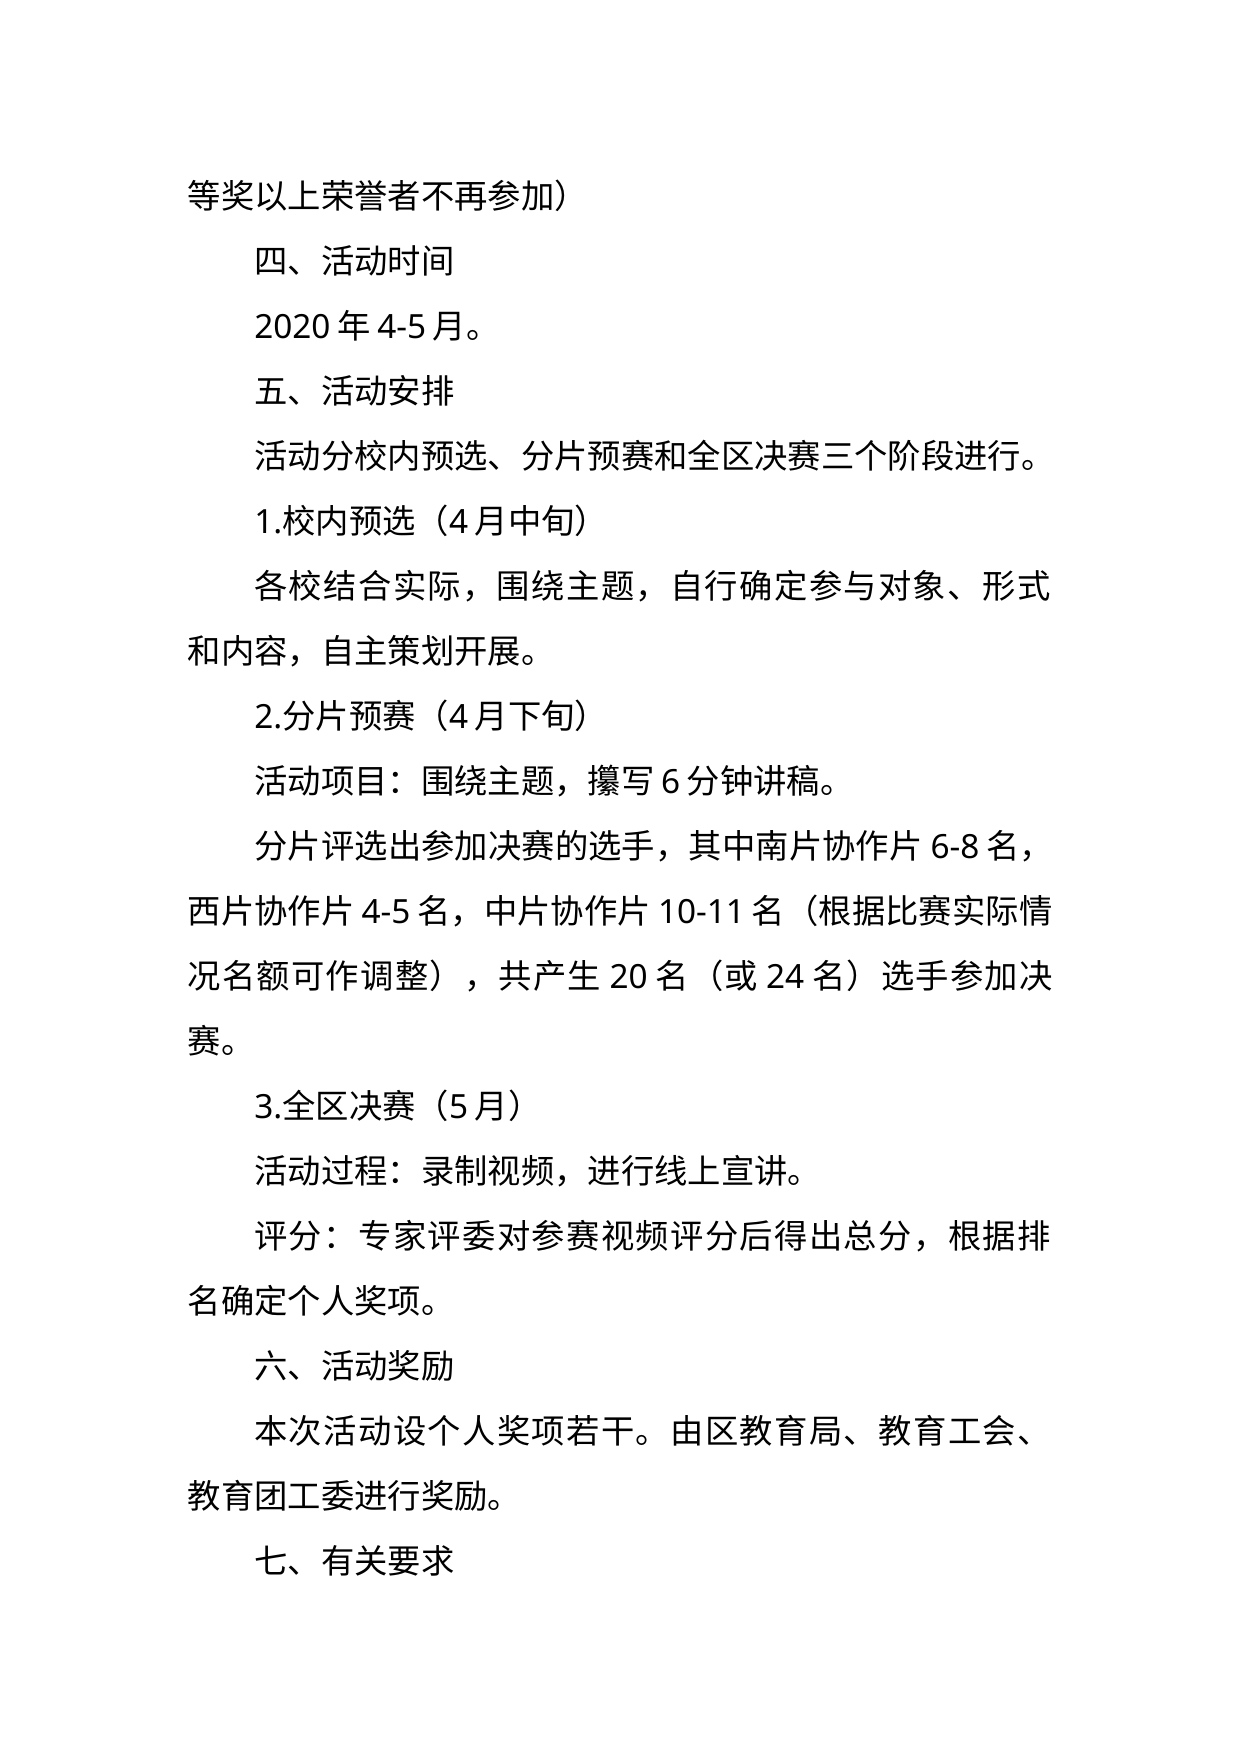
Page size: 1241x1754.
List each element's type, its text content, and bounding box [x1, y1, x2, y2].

text 五、活动安排 [187, 357, 1053, 422]
text 1.校内预选（4月中旬） [187, 487, 1053, 552]
text 各校结合实际，围绕主题，自行确定参与对象、形式和内容，自主策划开展。 [187, 552, 1053, 682]
text 3.全区决赛（5月） [187, 1072, 1053, 1137]
text 活动分校内预选、分片预赛和全区决赛三个阶段进行。 [187, 422, 1053, 487]
text 本次活动设个人奖项若干。由区教育局、教育工会、教育团工委进行奖励。 [187, 1397, 1053, 1527]
text 分片评选出参加决赛的选手，其中南片协作片6-8名，西片协作片4-5名，中片协作片10-11名（根据比赛实际情况名额可作调整），共产生20名（或24名）选手参加决赛。 [187, 812, 1053, 1072]
text 四、活动时间 [187, 227, 1053, 292]
text 六、活动奖励 [187, 1332, 1053, 1397]
text 评分：专家评委对参赛视频评分后得出总分，根据排名确定个人奖项。 [187, 1202, 1053, 1332]
text 2.分片预赛（4月下旬） [187, 682, 1053, 747]
text 活动项目：围绕主题，攥写6分钟讲稿。 [187, 747, 1053, 812]
text 2020年4-5月。 [187, 292, 1053, 357]
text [187, 162, 1053, 227]
text 七、有关要求 [187, 1527, 1053, 1592]
text 活动过程：录制视频，进行线上宣讲。 [187, 1137, 1053, 1202]
